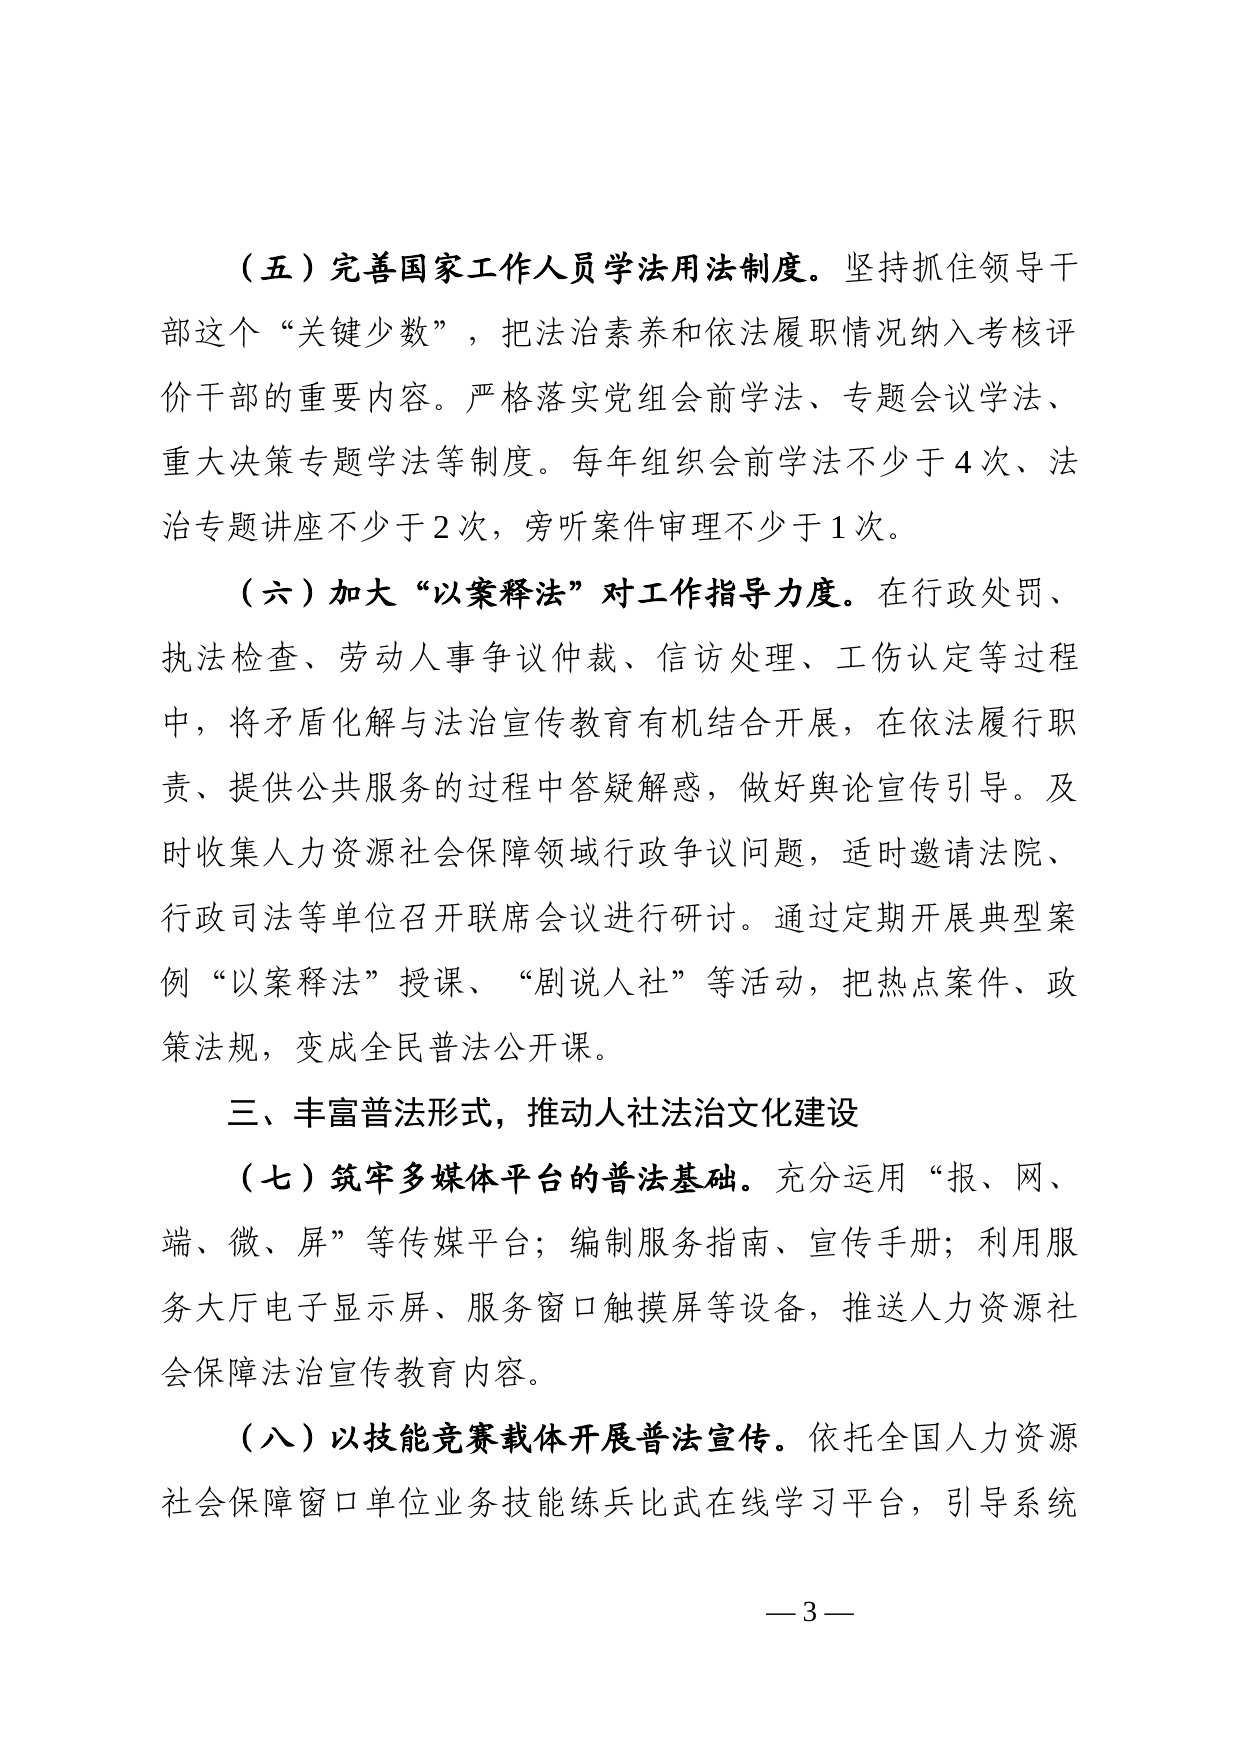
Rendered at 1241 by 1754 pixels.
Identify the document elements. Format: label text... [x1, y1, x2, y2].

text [159, 1403, 1081, 1533]
text （七）筑牢多媒体平台的普法基础。充分运用“报、网、端、微、屏”等传媒平台；编制服务指南、宣传手册；利用服务大厅电子显示屏、服务窗口触摸屏等设备，推送人力资源社会保障法治宣传教育内容。 [159, 1143, 1081, 1403]
text （五）完善国家工作人员学法用法制度。坚持抓住领导干部这个“关键少数”，把法治素养和依法履职情况纳入考核评价干部的重要内容。严格落实党组会前学法、专题会议学法、重大决策专题学法等制度。每年组织会前学法不少于4次、法治专题讲座不少于2次，旁听案件审理不少于1次。 [159, 233, 1081, 558]
text 三、丰富普法形式，推动人社法治文化建设 [159, 1078, 1081, 1143]
text （六）加大“以案释法”对工作指导力度。在行政处罚、执法检查、劳动人事争议仲裁、信访处理、工伤认定等过程中，将矛盾化解与法治宣传教育有机结合开展，在依法履行职责、提供公共服务的过程中答疑解惑，做好舆论宣传引导。及时收集人力资源社会保障领域行政争议问题，适时邀请法院、行政司法等单位召开联席会议进行研讨。通过定期开展典型案例“以案释法”授课、“剧说人社”等活动，把热点案件、政策法规，变成全民普法公开课。 [159, 558, 1081, 1078]
